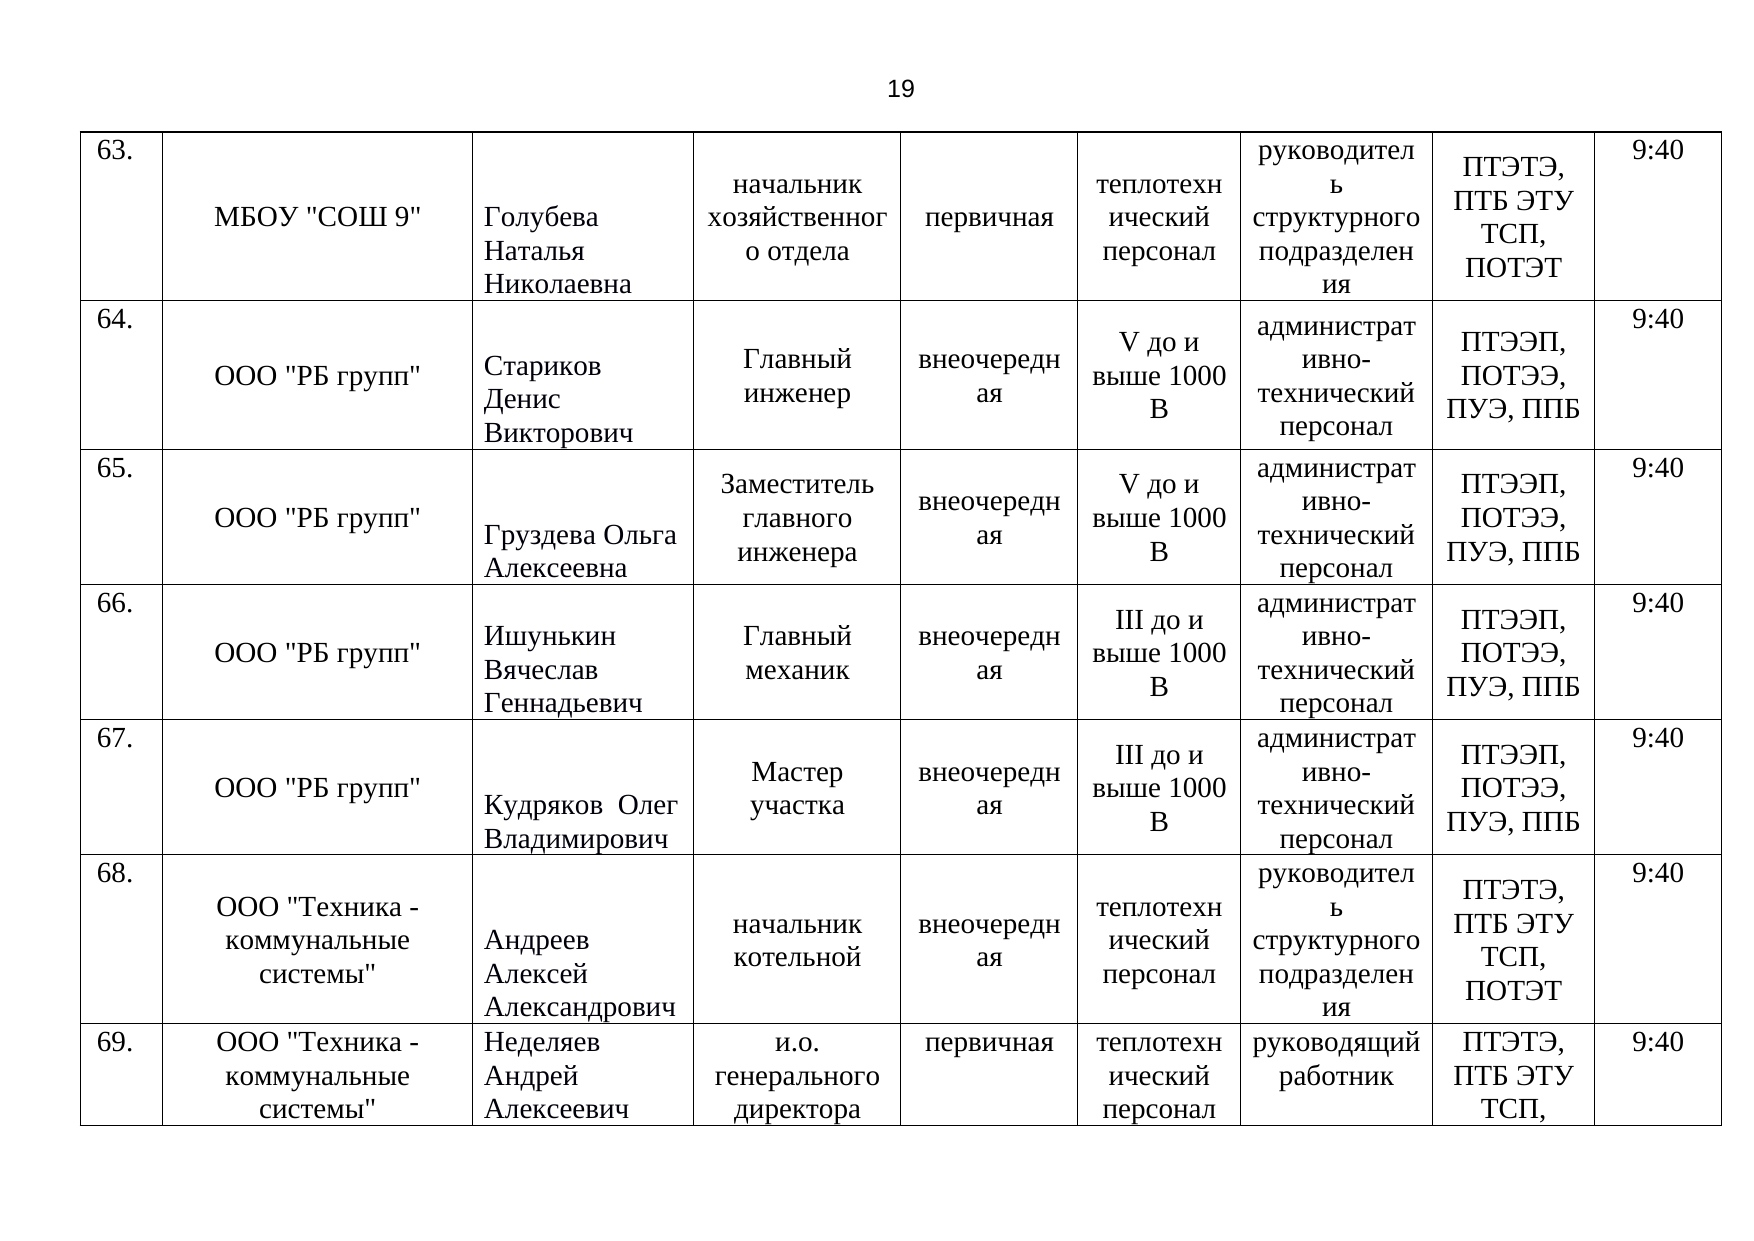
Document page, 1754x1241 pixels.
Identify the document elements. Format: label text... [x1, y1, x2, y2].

table_cell ПТЭЭП, ПОТЭЭ, ПУЭ, ППБ [1433, 301, 1594, 449]
table_cell административно-технический персонал [1241, 450, 1432, 584]
table_cell ООО "РБ групп" [163, 301, 472, 449]
table_cell Ишунькин Вячеслав Геннадьевич [473, 585, 693, 719]
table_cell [694, 1024, 900, 1125]
table_cell [81, 1024, 162, 1125]
table_cell Кудряков Олег Владимирович [473, 720, 693, 854]
table_cell 9:40 [1595, 1024, 1721, 1125]
table_cell первичная [901, 133, 1077, 300]
table_cell внеочередная [901, 450, 1077, 584]
table_cell внеочередная [901, 301, 1077, 449]
table_cell Голубева Наталья Николаевна [473, 133, 693, 300]
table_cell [163, 1024, 472, 1125]
table_cell [81, 133, 162, 300]
table_cell руководитель структурного подразделения [1241, 133, 1432, 300]
table_cell [81, 450, 162, 584]
table_cell внеочередная [901, 720, 1077, 854]
table_cell Андреев Алексей Александрович [473, 855, 693, 1023]
table_cell начальник котельной [694, 855, 900, 1023]
table_cell [81, 720, 162, 854]
table_cell ПТЭТЭ, ПТБ ЭТУ ТСП, ПОТЭТ [1433, 855, 1594, 1023]
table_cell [1078, 133, 1240, 300]
table_cell 9:40 [1595, 450, 1721, 584]
table_cell 9:40 [1595, 585, 1721, 719]
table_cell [1241, 1024, 1432, 1125]
table_cell [81, 301, 162, 449]
table_cell первичная [901, 1024, 1077, 1125]
table_cell Мастер участка [694, 720, 900, 854]
table_cell ООО "РБ групп" [163, 450, 472, 584]
table_cell V до и выше 1000 В [1078, 450, 1240, 584]
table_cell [1078, 1024, 1240, 1125]
table_cell руководитель структурного подразделения [1241, 855, 1432, 1023]
table_cell начальник хозяйственного отдела [694, 133, 900, 300]
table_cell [1433, 133, 1594, 300]
table_cell III до и выше 1000 В [1078, 585, 1240, 719]
table_cell ООО "РБ групп" [163, 585, 472, 719]
table_cell 9:40 [1595, 720, 1721, 854]
table_cell 9:40 [1595, 133, 1721, 300]
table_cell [473, 1024, 693, 1125]
table_cell ПТЭЭП, ПОТЭЭ, ПУЭ, ППБ [1433, 450, 1594, 584]
table_cell V до и выше 1000 В [1078, 301, 1240, 449]
table_cell Заместитель главного инженера [694, 450, 900, 584]
table_cell III до и выше 1000 В [1078, 720, 1240, 854]
table_cell внеочередная [901, 855, 1077, 1023]
table_cell МБОУ "СОШ 9" [163, 133, 472, 300]
table_cell Главный инженер [694, 301, 900, 449]
table_cell административно-технический персонал [1241, 720, 1432, 854]
table_cell [81, 855, 162, 1023]
table_cell административно-технический персонал [1241, 301, 1432, 449]
table_cell ООО "Техника - коммунальные системы" [163, 855, 472, 1023]
table_cell внеочередная [901, 585, 1077, 719]
table_cell административно-технический персонал [1241, 585, 1432, 719]
table_cell ООО "РБ групп" [163, 720, 472, 854]
table_cell Груздева Ольга Алексеевна [473, 450, 693, 584]
table_cell ПТЭЭП, ПОТЭЭ, ПУЭ, ППБ [1433, 720, 1594, 854]
table_cell теплотехнический персонал [1078, 855, 1240, 1023]
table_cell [1433, 1024, 1594, 1125]
table_cell ПТЭЭП, ПОТЭЭ, ПУЭ, ППБ [1433, 585, 1594, 719]
table_cell 9:40 [1595, 855, 1721, 1023]
table_cell Стариков Денис Викторович [473, 301, 693, 449]
table_cell Главный механик [694, 585, 900, 719]
table_cell [81, 585, 162, 719]
table_cell 9:40 [1595, 301, 1721, 449]
